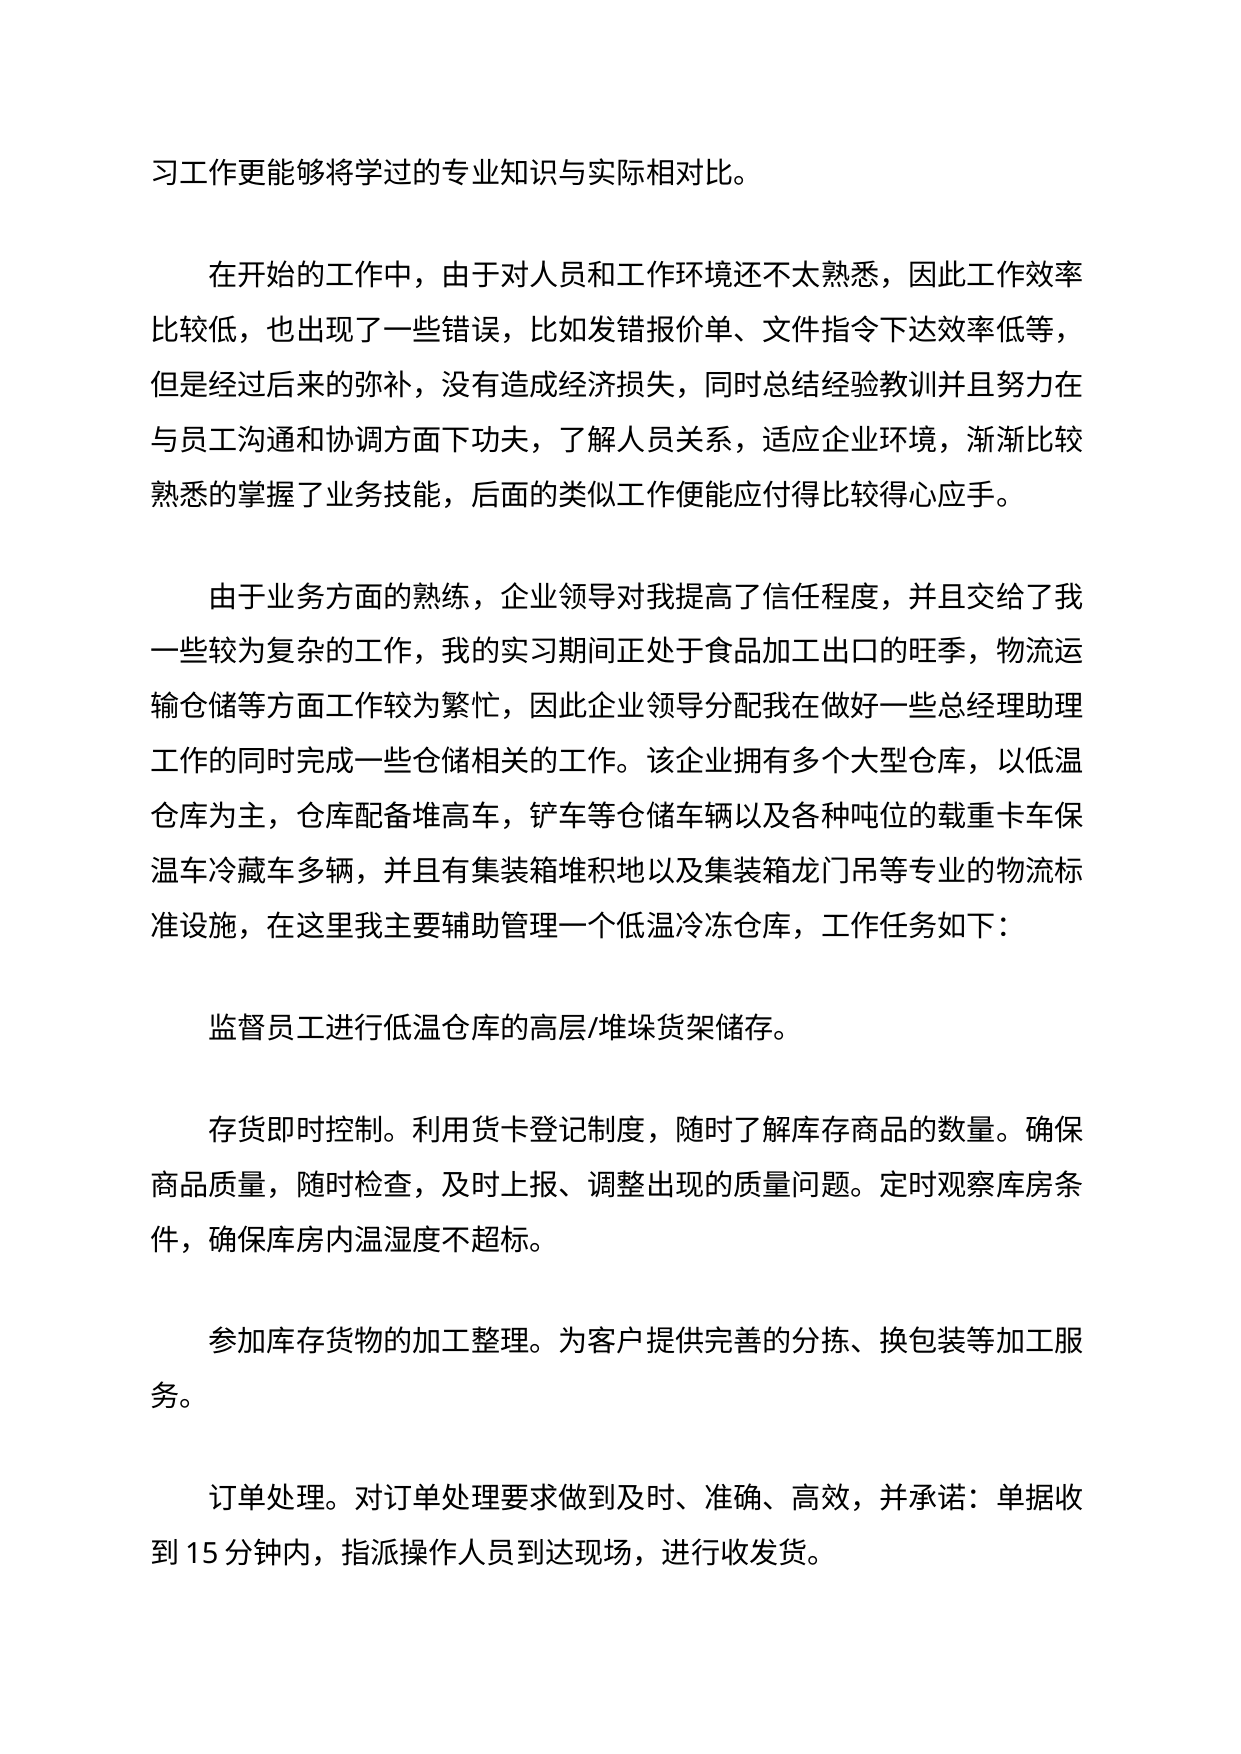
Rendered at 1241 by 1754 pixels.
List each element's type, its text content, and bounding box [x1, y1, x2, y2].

text 由于业务方面的熟练，企业领导对我提高了信任程度，并且交给了我一些较为复杂的工作，我的实习期间正处于食品加工出口的旺季，物流运输仓储等方面工作较为繁忙，因此企业领导分配我在做好一些总经理助理工作的同时完成一些仓储相关的工作。该企业拥有多个大型仓库，以低温仓库为主，仓库配备堆高车，铲车等仓储车辆以及各种吨位的载重卡车保温车冷藏车多辆，并且有集装箱堆积地以及集装箱龙门吊等专业的物流标准设施，在这里我主要辅助管理一个低温冷冻仓库，工作任务如下： [150, 573, 1090, 945]
text 存货即时控制。利用货卡登记制度，随时了解库存商品的数量。确保商品质量，随时检查，及时上报、调整出现的质量问题。定时观察库房条件，确保库房内温湿度不超标。 [150, 1106, 1090, 1258]
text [150, 150, 1090, 192]
text 参加库存货物的加工整理。为客户提供完善的分拣、换包装等加工服务。 [150, 1318, 1090, 1415]
text 订单处理。对订单处理要求做到及时、准确、高效，并承诺：单据收到15分钟内，指派操作人员到达现场，进行收发货。 [150, 1474, 1090, 1572]
text 在开始的工作中，由于对人员和工作环境还不太熟悉，因此工作效率比较低，也出现了一些错误，比如发错报价单、文件指令下达效率低等，但是经过后来的弥补，没有造成经济损失，同时总结经验教训并且努力在与员工沟通和协调方面下功夫，了解人员关系，适应企业环境，渐渐比较熟悉的掌握了业务技能，后面的类似工作便能应付得比较得心应手。 [150, 252, 1090, 514]
text 监督员工进行低温仓库的高层/堆垛货架储存。 [150, 1004, 1090, 1047]
